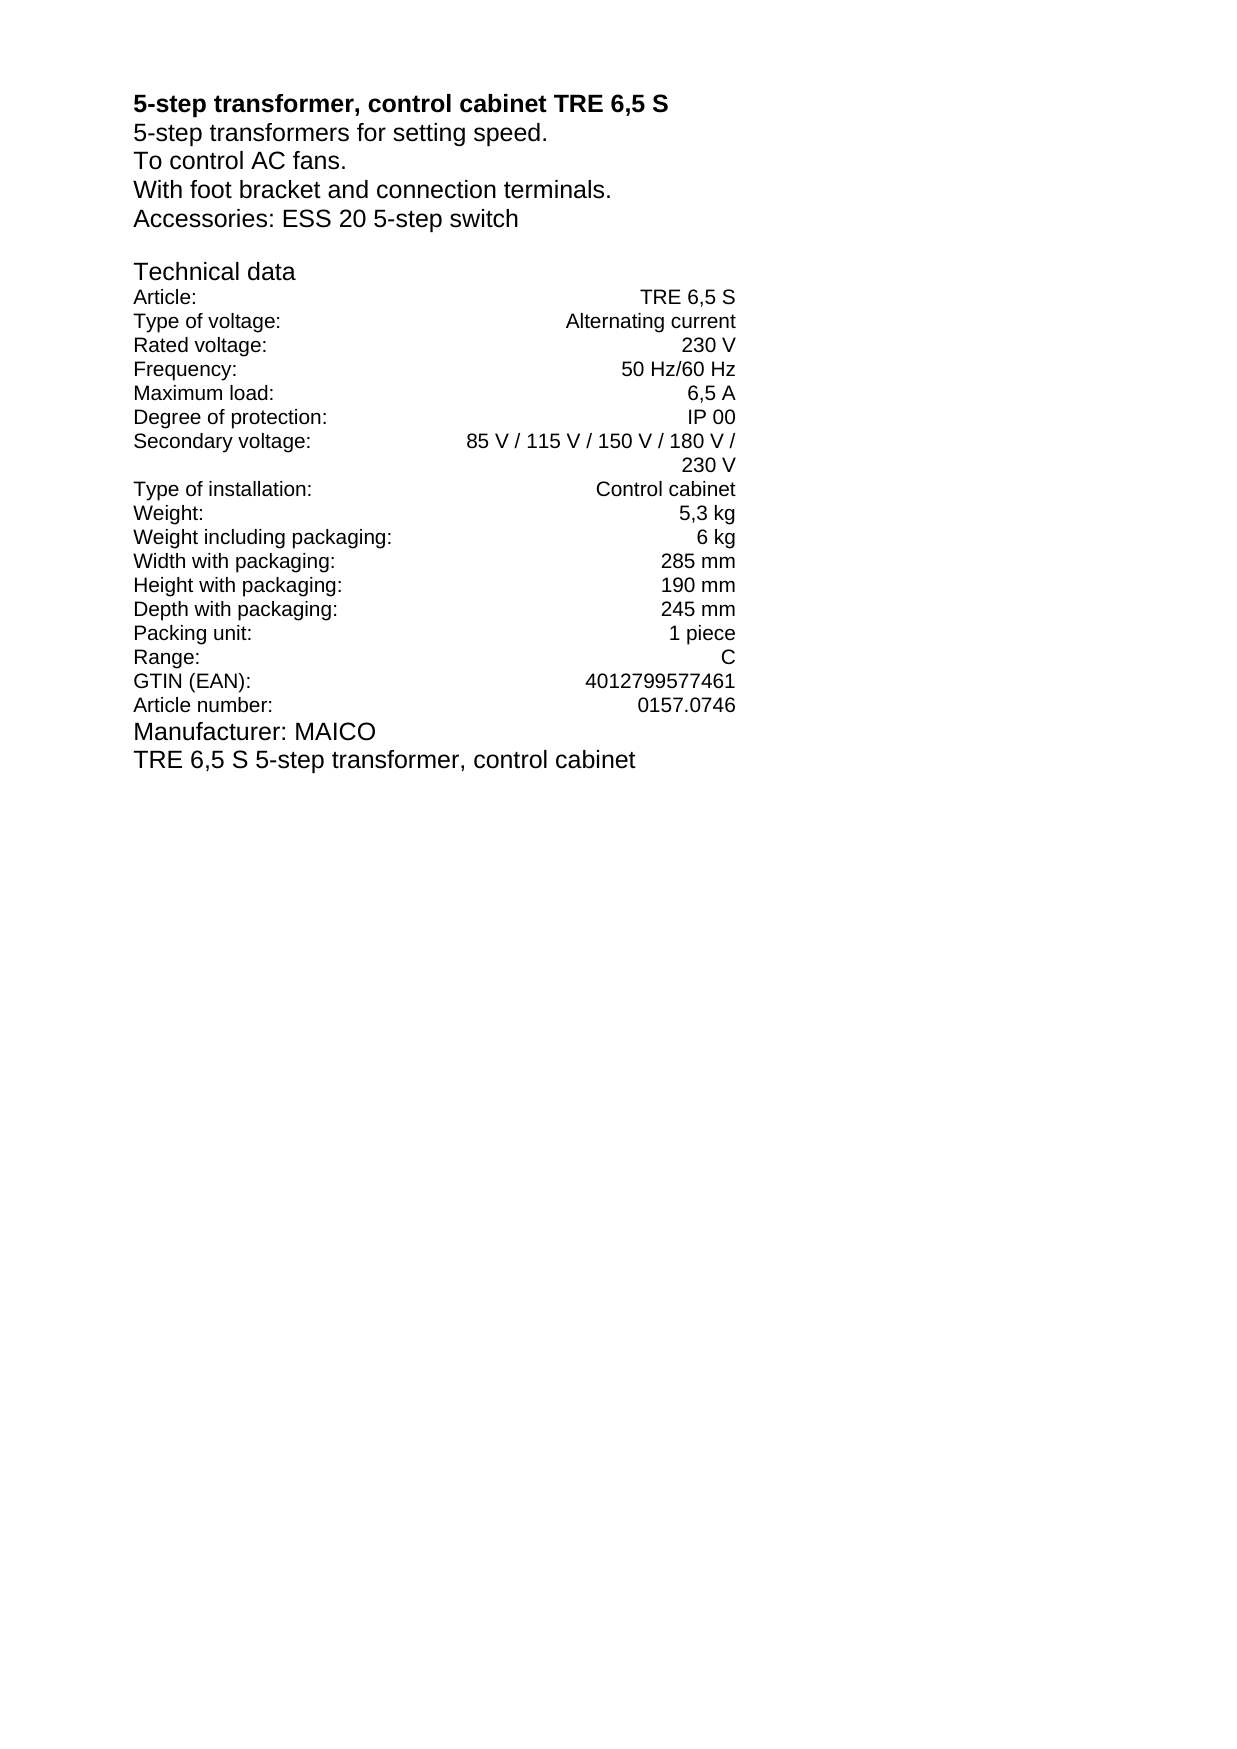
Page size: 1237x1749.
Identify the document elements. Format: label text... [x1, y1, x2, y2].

table_cell Type of voltage: [122, 309, 434, 333]
table_cell Control cabinet [434, 477, 747, 501]
table_cell 6,5 A [434, 381, 747, 405]
table_cell 85 V / 115 V / 150 V / 180 V / 230 V [434, 429, 747, 477]
table_cell 5,3 kg [434, 501, 747, 525]
text 5-step transformer, control cabinet TRE 6,5 S [133, 89, 1148, 117]
table_cell Width with packaging: [122, 549, 434, 573]
table_cell Alternating current [434, 309, 747, 333]
table_cell 0157.0746 [434, 693, 747, 716]
table_cell GTIN (EAN): [122, 669, 434, 692]
table_cell Type of installation: [122, 477, 434, 501]
text Manufacturer: MAICO [133, 716, 1148, 745]
table_cell 190 mm [434, 573, 747, 597]
table_cell Weight: [122, 501, 434, 525]
table_cell 6 kg [434, 525, 747, 549]
text TRE 6,5 S 5-step transformer, control cabinet [133, 745, 1148, 774]
table_cell 4012799577461 [434, 669, 747, 692]
table_cell Weight including packaging: [122, 525, 434, 549]
table_cell Secondary voltage: [122, 429, 434, 477]
table_cell 50 Hz/60 Hz [434, 357, 747, 381]
table_header TRE 6,5 S [434, 285, 747, 309]
table_cell Article number: [122, 693, 434, 716]
text Accessories: ESS 20 5-step switch [133, 204, 1148, 232]
table_cell Frequency: [122, 357, 434, 381]
table_cell 1 piece [434, 621, 747, 644]
table_cell Degree of protection: [122, 405, 434, 429]
table_cell Height with packaging: [122, 573, 434, 597]
table_cell Depth with packaging: [122, 597, 434, 621]
table_header Article: [122, 285, 434, 309]
table_cell Rated voltage: [122, 333, 434, 357]
table_cell Range: [122, 645, 434, 668]
table_cell 285 mm [434, 549, 747, 573]
text Technical data [133, 256, 1148, 285]
table_cell C [434, 645, 747, 668]
table_cell 230 V [434, 333, 747, 357]
text To control AC fans. [133, 146, 1148, 175]
text With foot bracket and connection terminals. [133, 175, 1148, 204]
text 5-step transformers for setting speed. [133, 117, 1148, 146]
table_cell Packing unit: [122, 621, 434, 644]
table_cell 245 mm [434, 597, 747, 621]
table_cell IP 00 [434, 405, 747, 429]
table_cell Maximum load: [122, 381, 434, 405]
